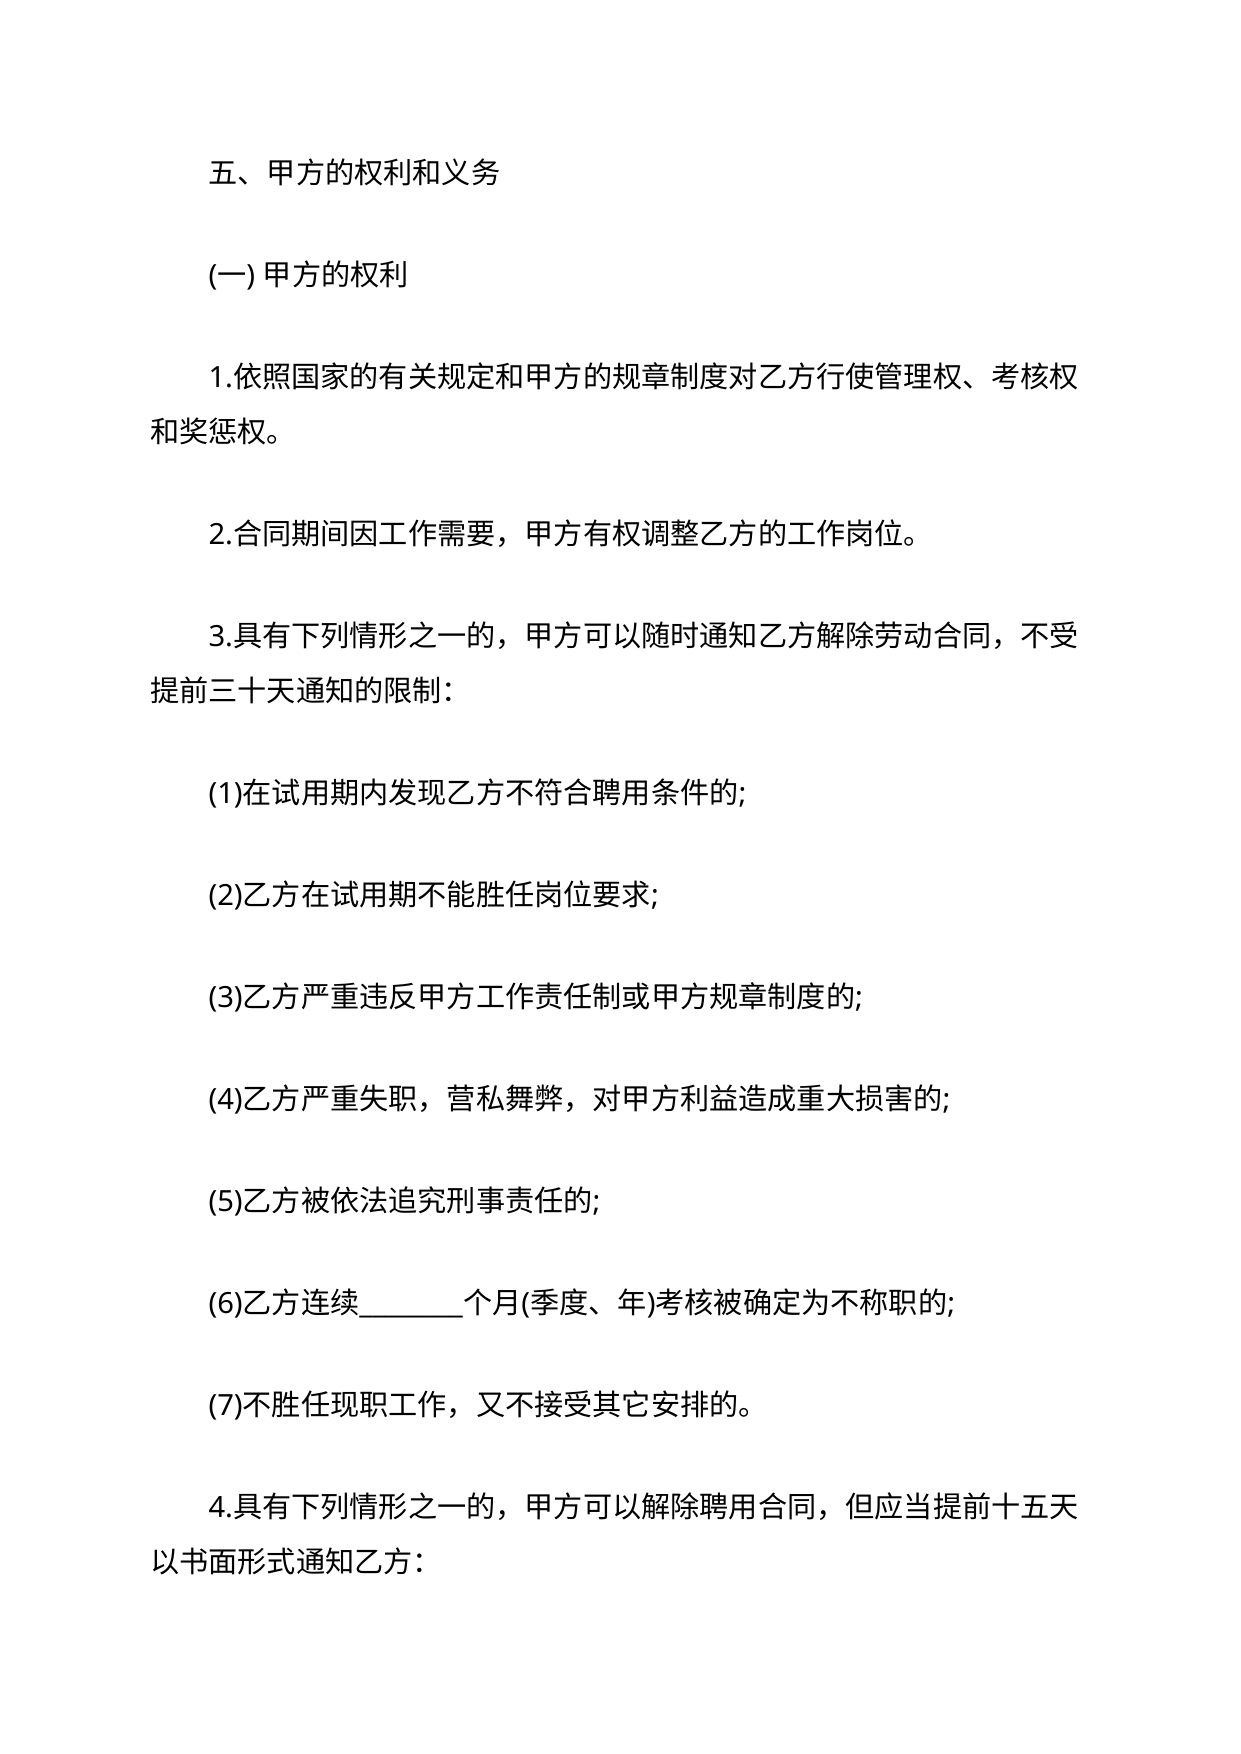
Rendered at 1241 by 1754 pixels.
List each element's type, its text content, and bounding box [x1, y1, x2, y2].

text 五、甲方的权利和义务 [150, 150, 1090, 192]
text (6)乙方连续________个月(季度、年)考核被确定为不称职的; [150, 1279, 1090, 1322]
text (4)乙方严重失职，营私舞弊，对甲方利益造成重大损害的; [150, 1075, 1090, 1118]
text (5)乙方被依法追究刑事责任的; [150, 1177, 1090, 1219]
text (1)在试用期内发现乙方不符合聘用条件的; [150, 769, 1090, 812]
text (一) 甲方的权利 [150, 252, 1090, 294]
text (2)乙方在试用期不能胜任岗位要求; [150, 871, 1090, 914]
text 3.具有下列情形之一的，甲方可以随时通知乙方解除劳动合同，不受提前三十天通知的限制： [150, 612, 1090, 710]
text 2.合同期间因工作需要，甲方有权调整乙方的工作岗位。 [150, 511, 1090, 553]
text (3)乙方严重违反甲方工作责任制或甲方规章制度的; [150, 973, 1090, 1016]
text 1.依照国家的有关规定和甲方的规章制度对乙方行使管理权、考核权和奖惩权。 [150, 354, 1090, 451]
text 4.具有下列情形之一的，甲方可以解除聘用合同，但应当提前十五天以书面形式通知乙方： [150, 1483, 1090, 1580]
text (7)不胜任现职工作，又不接受其它安排的。 [150, 1381, 1090, 1423]
